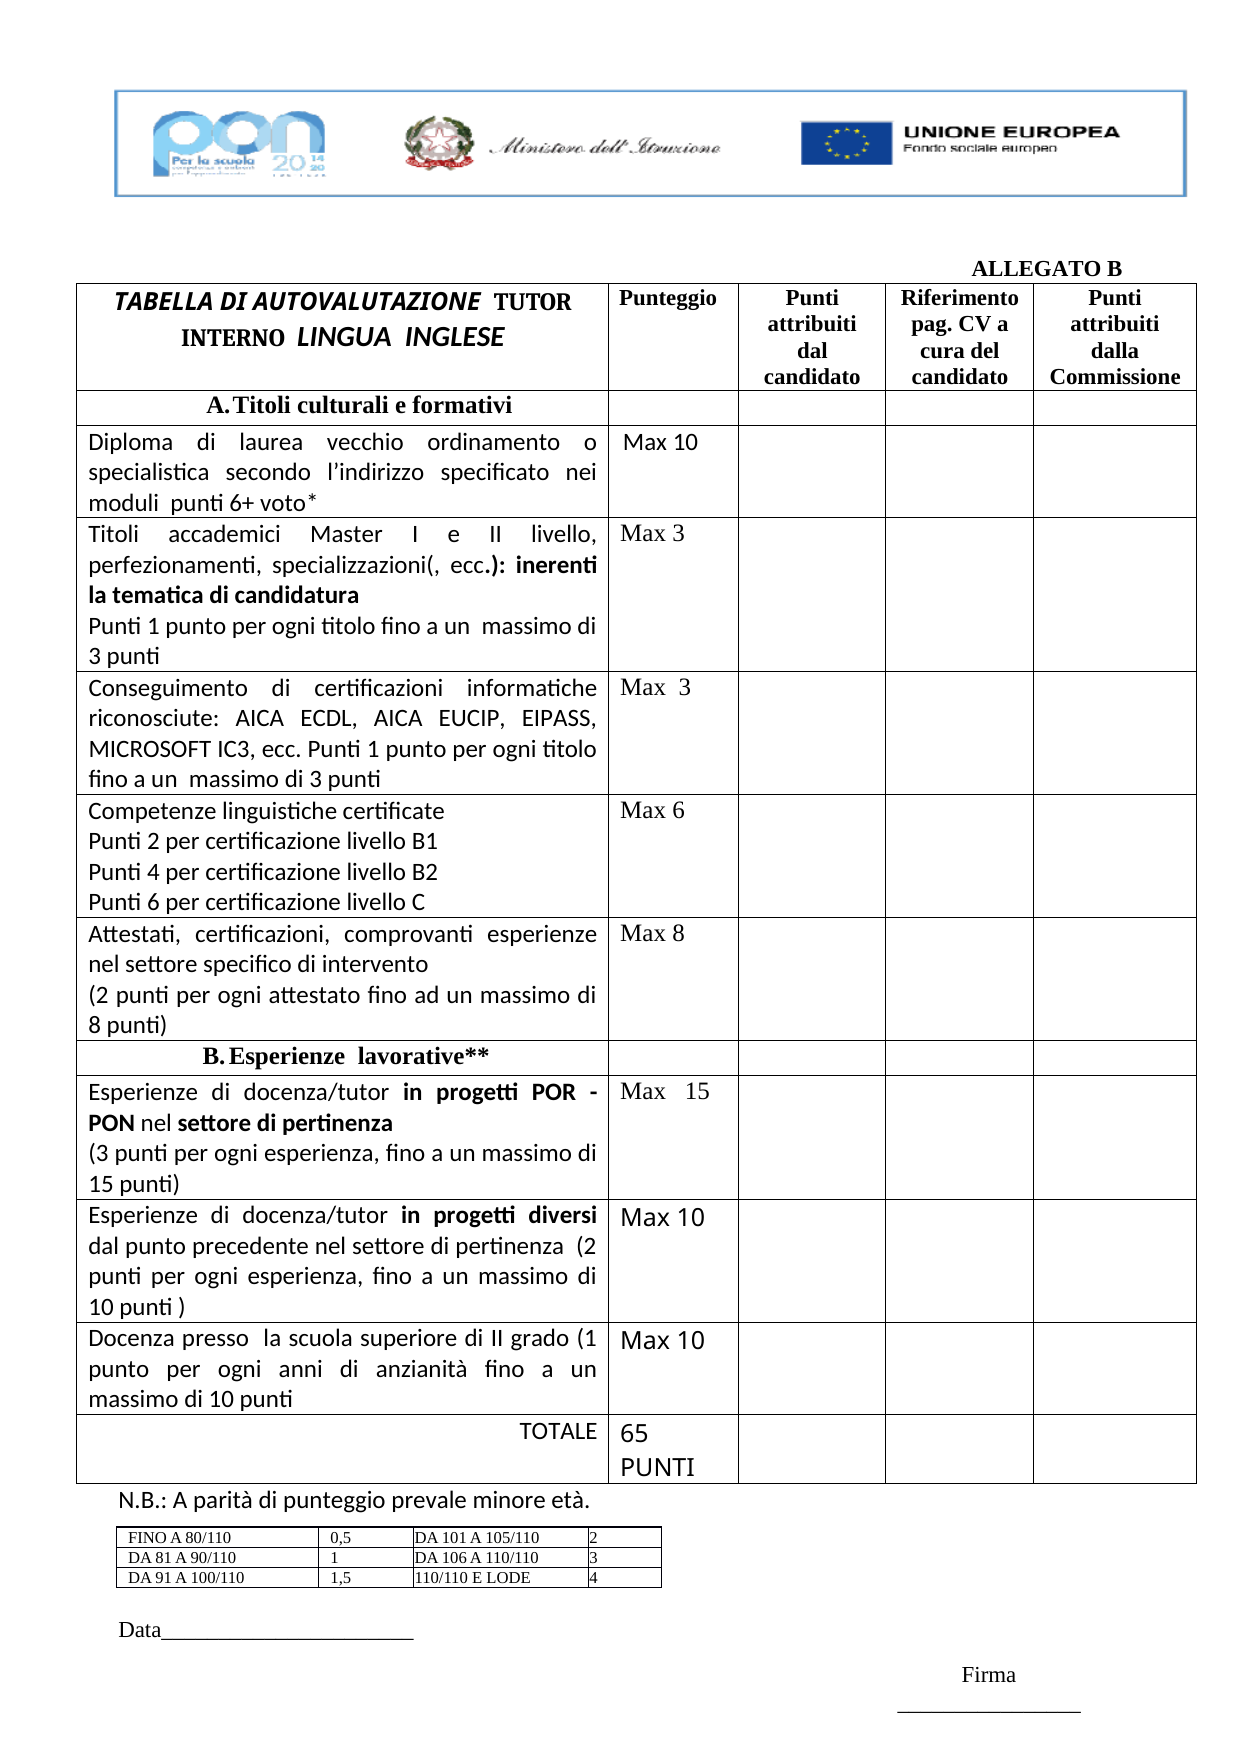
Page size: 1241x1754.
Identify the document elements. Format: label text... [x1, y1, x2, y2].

text ALLEGATO B [118, 255, 1122, 281]
table_cell Titoli accademici Master I e II livello, perfezionamenti, specializzazioni(, ecc.): inerenti la tematica di candidatura Punti 1 punto per ogni titolo fino a un massimo di 3 punti [77, 518, 608, 671]
table_cell [1034, 1200, 1196, 1322]
table_cell TOTALE [77, 1415, 608, 1483]
table_cell [739, 795, 885, 917]
table_cell Max 10 [609, 426, 738, 517]
table_cell [886, 1200, 1033, 1322]
table_cell Diploma di laurea vecchio ordinamento o specialistica secondo l’indirizzo specificato nei moduli punti 6+ voto* [77, 426, 608, 517]
table_cell DA 91 A 100/110 [117, 1568, 318, 1587]
table_cell [739, 1076, 885, 1198]
text Firma ________________ [856, 1661, 1122, 1715]
table_cell [886, 795, 1033, 917]
text N.B.: A parità di punteggio prevale minore età. [118, 1484, 1122, 1515]
table_cell [609, 1041, 738, 1075]
text Data______________________ [118, 1616, 1122, 1643]
table_cell Max 10 [609, 1323, 738, 1414]
table_cell DA 81 A 90/110 [117, 1548, 318, 1567]
table_cell [1034, 1415, 1196, 1483]
table_cell [739, 1323, 885, 1414]
table_cell [886, 672, 1033, 794]
table_cell [739, 518, 885, 671]
table_cell [739, 1041, 885, 1075]
table_cell [1034, 918, 1196, 1040]
table_cell Max 15 [609, 1076, 738, 1198]
table_cell Titoli culturali e formativi [77, 391, 608, 424]
table_header FINO A 80/110 [117, 1528, 318, 1547]
table_cell [609, 391, 738, 424]
table_cell Max 10 [609, 1200, 738, 1322]
table_cell Max 3 [609, 518, 738, 671]
table_cell [1034, 795, 1196, 917]
table_cell 4 [589, 1568, 661, 1587]
table_header 0,5 [319, 1528, 413, 1547]
table_cell Max 3 [609, 672, 738, 794]
table_cell [886, 518, 1033, 671]
table_cell [1034, 426, 1196, 517]
table_cell [886, 426, 1033, 517]
table_cell [1034, 1041, 1196, 1075]
table_header Punti attribuiti dal candidato [739, 284, 885, 389]
table_cell 3 [589, 1548, 661, 1567]
table_cell [739, 1415, 885, 1483]
table_cell [1034, 391, 1196, 424]
table_cell Docenza presso la scuola superiore di II grado (1 punto per ogni anni di anzianità fino a un massimo di 10 punti [77, 1323, 608, 1414]
table_cell [739, 426, 885, 517]
table_header TABELLA DI AUTOVALUTAZIONE TUTOR INTERNO LINGUA INGLESE [77, 284, 608, 389]
table_cell [1034, 518, 1196, 671]
table_cell Conseguimento di certificazioni informatiche riconosciute: AICA ECDL, AICA EUCIP, EIPASS, MICROSOFT IC3, ecc. Punti 1 punto per ogni titolo fino a un massimo di 3 punti [77, 672, 608, 794]
table_header Punteggio [609, 284, 738, 389]
table_cell [739, 672, 885, 794]
table_cell 110/110 E LODE [414, 1568, 588, 1587]
table_cell Attestati, certificazioni, comprovanti esperienze nel settore specifico di intervento (2 punti per ogni attestato fino ad un massimo di 8 punti) [77, 918, 608, 1040]
table_cell Esperienze di docenza/tutor in progetti diversi dal punto precedente nel settore di pertinenza (2 punti per ogni esperienza, fino a un massimo di 10 punti ) [77, 1200, 608, 1322]
table_cell 1 [319, 1548, 413, 1567]
table_cell [1034, 1323, 1196, 1414]
table_header Riferimento pag. CV a cura del candidato [886, 284, 1033, 389]
table_cell [886, 1323, 1033, 1414]
table_cell [886, 918, 1033, 1040]
table_header DA 101 A 105/110 [414, 1528, 588, 1547]
table_cell [1034, 672, 1196, 794]
table_header Punti attribuiti dalla Commissione [1034, 284, 1196, 389]
picture [82, 73, 1189, 209]
table_cell Max 8 [609, 918, 738, 1040]
table_header 2 [589, 1528, 661, 1547]
table_cell [739, 391, 885, 424]
table_cell 1,5 [319, 1568, 413, 1587]
table_cell Esperienze di docenza/tutor in progetti POR - PON nel settore di pertinenza (3 punti per ogni esperienza, fino a un massimo di 15 punti) [77, 1076, 608, 1198]
table_cell [886, 1076, 1033, 1198]
table_cell [739, 1200, 885, 1322]
table_cell Esperienze lavorative** [77, 1041, 608, 1075]
table_cell [886, 1041, 1033, 1075]
table_cell [1034, 1076, 1196, 1198]
table_cell DA 106 A 110/110 [414, 1548, 588, 1567]
table_cell 65 PUNTI [609, 1415, 738, 1483]
table_cell Competenze linguistiche certificate Punti 2 per certificazione livello B1 Punti 4 per certificazione livello B2 Punti 6 per certificazione livello C [77, 795, 608, 917]
table_cell [886, 391, 1033, 424]
table_cell [886, 1415, 1033, 1483]
table_cell Max 6 [609, 795, 738, 917]
table_cell [739, 918, 885, 1040]
